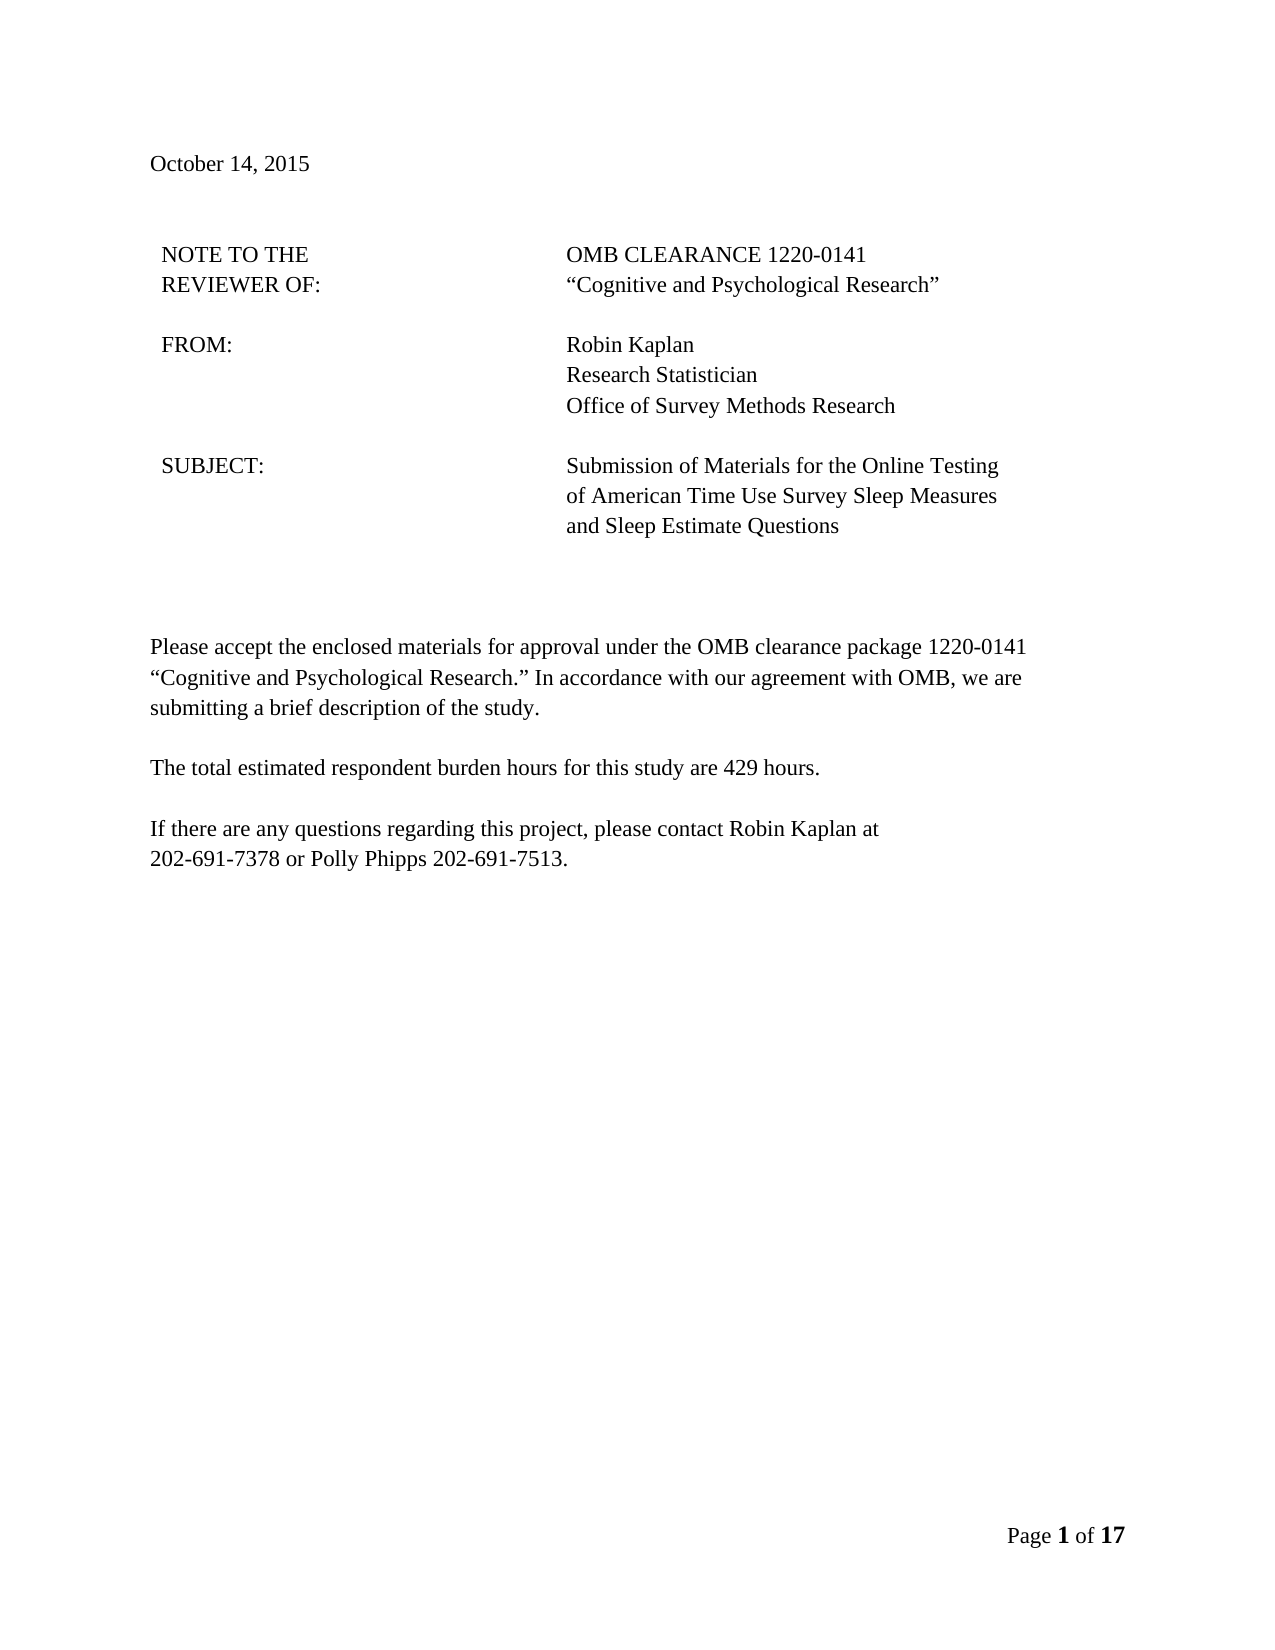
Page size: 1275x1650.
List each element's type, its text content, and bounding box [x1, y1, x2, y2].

text October 14, 2015 [150, 150, 1125, 176]
table_header NOTE TO THE REVIEWER OF: [150, 241, 555, 331]
text Please accept the enclosed materials for approval under the OMB clearance package 1220-0141 “Cognitive and Psychological Research.” In accordance with our agreement with OMB, we are submitting a brief description of the study. [150, 633, 1125, 720]
text 202-691-7378 or Polly Phipps 202-691-7513. [150, 845, 1125, 871]
table_header OMB CLEARANCE 1220-0141 “Cognitive and Psychological Research” [555, 241, 1016, 331]
table_cell FROM: [150, 331, 555, 452]
table_cell Submission of Materials for the Online Testing of American Time Use Survey Sleep Measures and Sleep Estimate Questions [555, 452, 1016, 543]
table_cell Robin Kaplan Research Statistician Office of Survey Methods Research [555, 331, 1016, 452]
table_cell SUBJECT: [150, 452, 555, 543]
text If there are any questions regarding this project, please contact Robin Kaplan at [150, 814, 1125, 841]
text The total estimated respondent burden hours for this study are 429 hours. [150, 754, 1125, 781]
